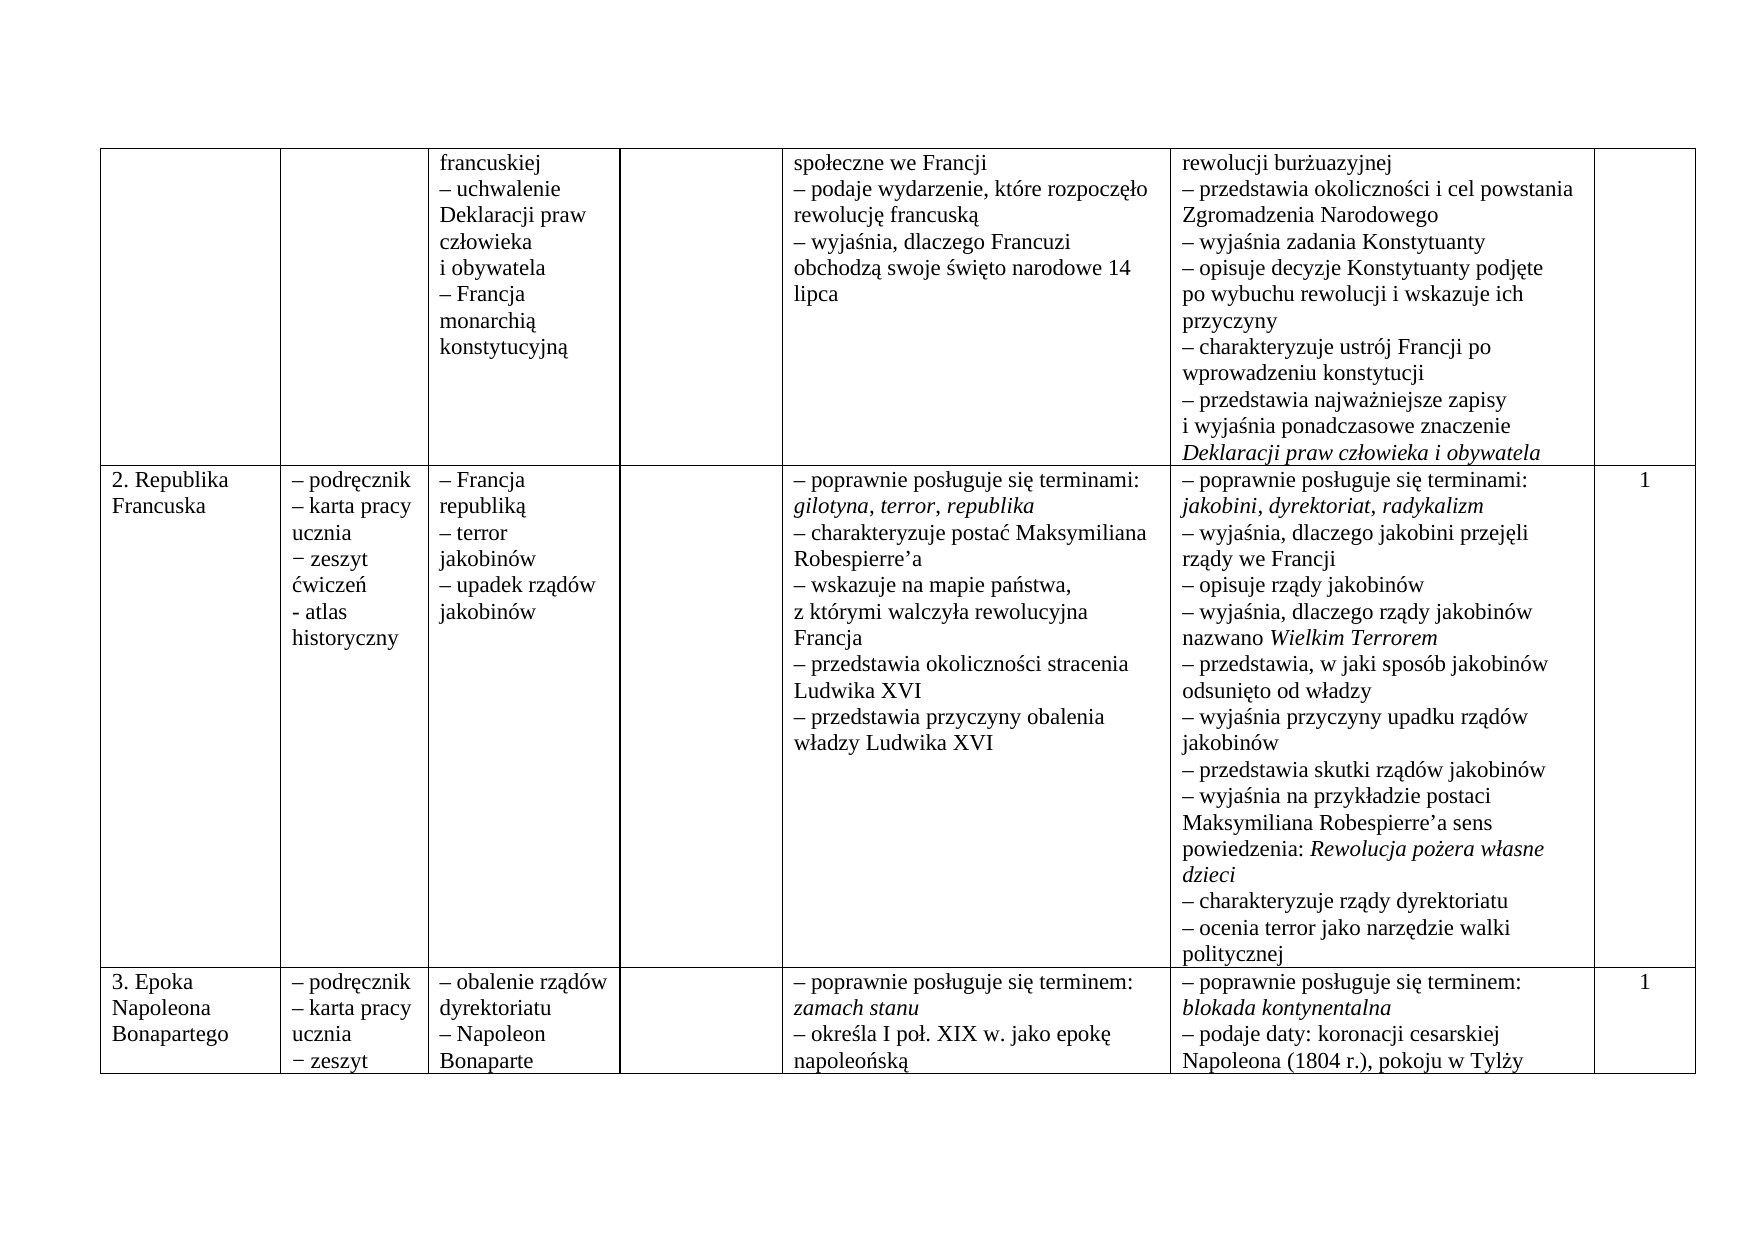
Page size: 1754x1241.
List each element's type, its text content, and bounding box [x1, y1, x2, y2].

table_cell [783, 149, 1170, 465]
table_cell – poprawnie posługuje się terminami: gilotyna, terror, republika – charakteryzuje postać Maksymiliana Robespierre’a – wskazuje na mapie państwa, z którymi walczyła rewolucyjna Francja – przedstawia okoliczności stracenia Ludwika XVI – przedstawia przyczyny obalenia władzy Ludwika XVI [783, 466, 1170, 967]
table_cell – Francja republiką – terror jakobinów – upadek rządów jakobinów [429, 466, 619, 967]
table_cell [621, 968, 782, 1073]
table_cell – poprawnie posługuje się terminami: jakobini, dyrektoriat, radykalizm – wyjaśnia, dlaczego jakobini przejęli rządy we Francji – opisuje rządy jakobinów – wyjaśnia, dlaczego rządy jakobinów nazwano Wielkim Terrorem – przedstawia, w jaki sposób jakobinów odsunięto od władzy – wyjaśnia przyczyny upadku rządów jakobinów – przedstawia skutki rządów jakobinów – wyjaśnia na przykładzie postaci Maksymiliana Robespierre’a sens powiedzenia: Rewolucja pożera własne dzieci – charakteryzuje rządy dyrektoriatu – ocenia terror jako narzędzie walki politycznej [1171, 466, 1594, 967]
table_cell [429, 149, 619, 465]
table_cell [621, 149, 782, 465]
table_cell 1 [1595, 968, 1695, 1073]
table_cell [281, 149, 428, 465]
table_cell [101, 149, 280, 465]
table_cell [1171, 149, 1594, 465]
table_cell [621, 466, 782, 967]
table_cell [1171, 968, 1594, 1073]
table_cell 2. Republika Francuska [101, 466, 280, 967]
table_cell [281, 968, 428, 1073]
table_cell 1 [1595, 466, 1695, 967]
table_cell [101, 968, 280, 1073]
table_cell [783, 968, 1170, 1073]
table_cell – podręcznik – karta pracy ucznia − zeszyt ćwiczeń - atlas historyczny [281, 466, 428, 967]
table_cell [429, 968, 619, 1073]
table_cell 2 [1595, 149, 1695, 465]
